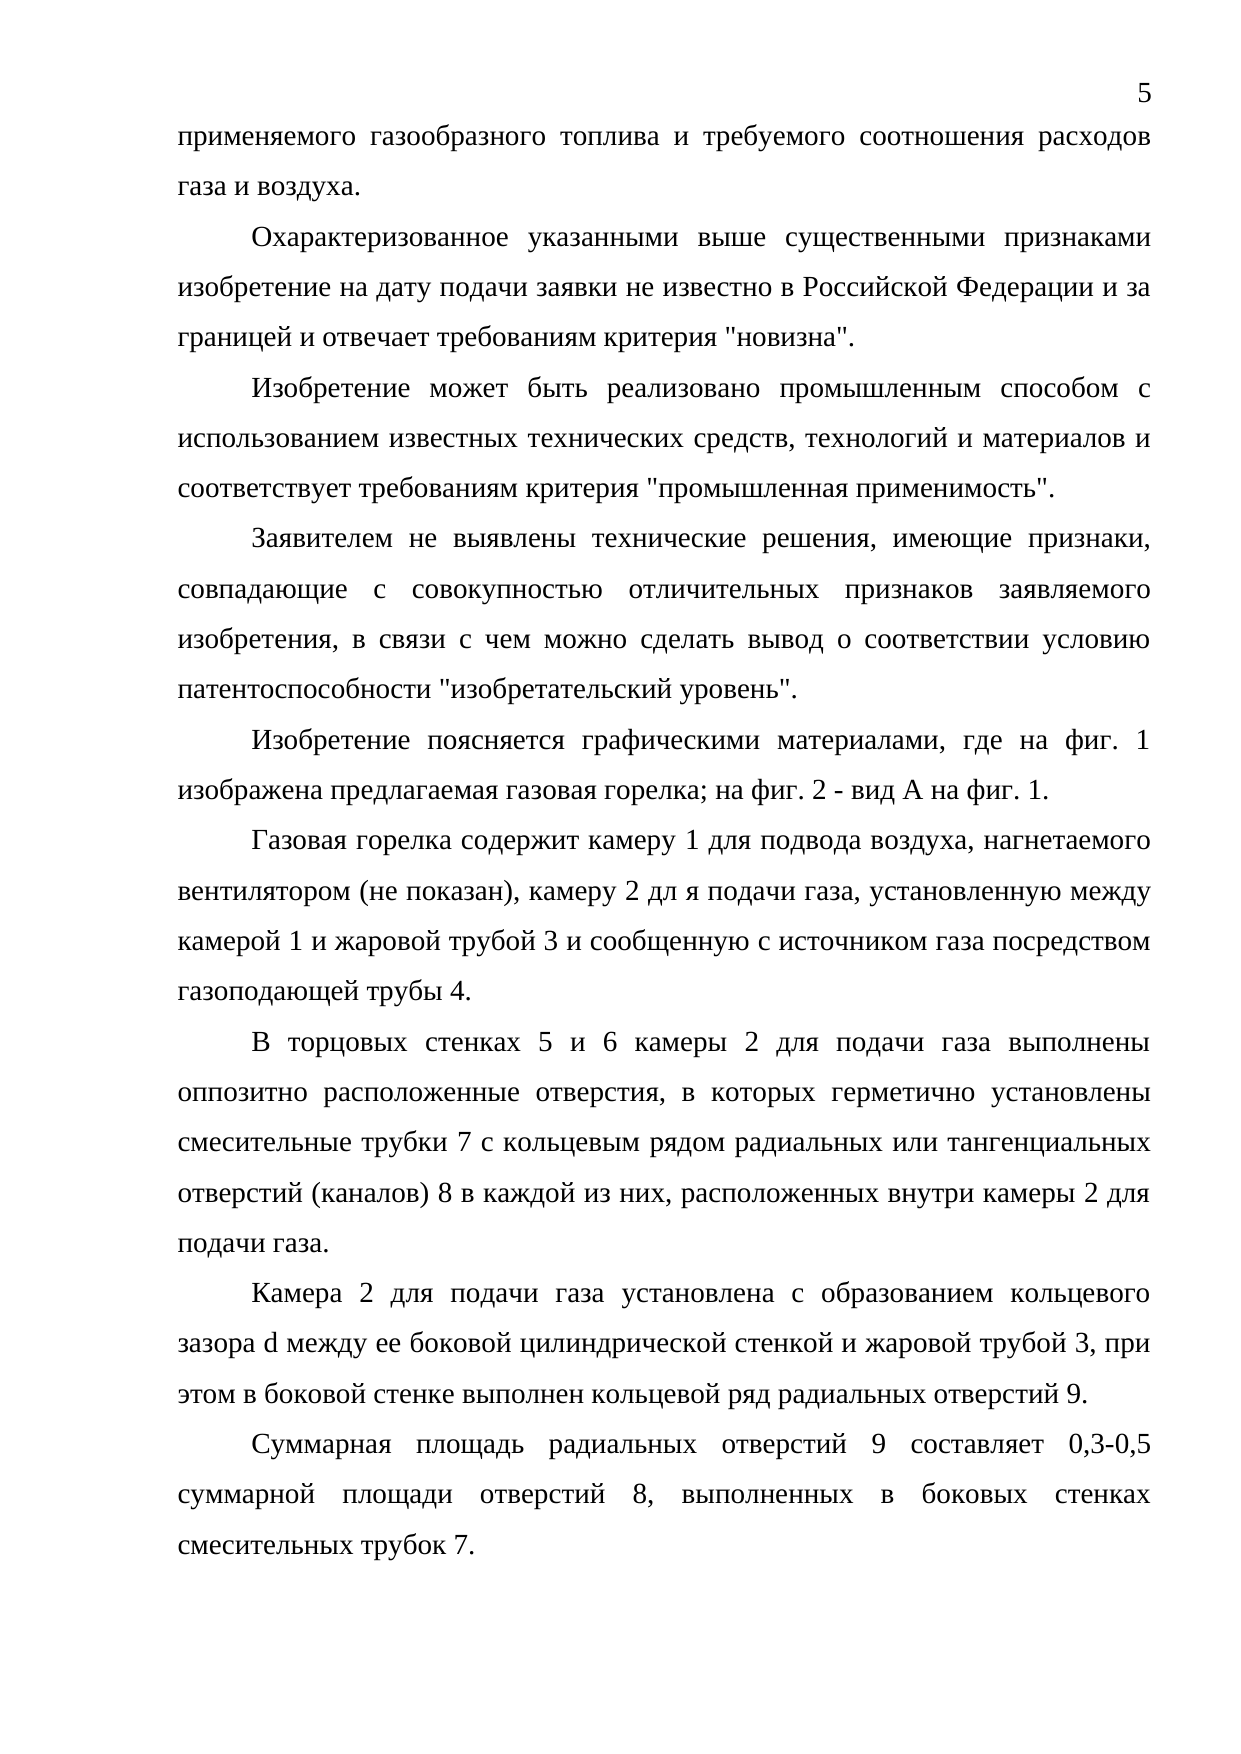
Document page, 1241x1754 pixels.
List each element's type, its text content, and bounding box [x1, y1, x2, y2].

text Изобретение поясняется графическими материалами, где на фиг. 1 изображена предлагаемая газовая горелка; на фиг. 2 - вид А на фиг. 1. [177, 722, 1152, 806]
text Суммарная площадь радиальных отверстий 9 составляет 0,3-0,5 суммарной площади отверстий 8, выполненных в боковых стенках смесительных трубок 7. [177, 1426, 1152, 1560]
text Газовая горелка содержит камеру 1 для подвода воздуха, нагнетаемого вентилятором (не показан), камеру 2 дл я подачи газа, установленную между камерой 1 и жаровой трубой 3 и сообщенную с источником газа посредством газоподающей трубы 4. [177, 822, 1152, 1007]
text В торцовых стенках 5 и 6 камеры 2 для подачи газа выполнены оппозитно расположенные отверстия, в которых герметично установлены смесительные трубки 7 с кольцевым рядом радиальных или тангенциальных отверстий (каналов) 8 в каждой из них, расположенных внутри камеры 2 для подачи газа. [177, 1024, 1152, 1258]
text Заявителем не выявлены технические решения, имеющие признаки, совпадающие с совокупностью отличительных признаков заявляемого изобретения, в связи с чем можно сделать вывод о соответствии условию патентоспособности "изобретательский уровень". [177, 521, 1152, 705]
text Охарактеризованное указанными выше существенными признаками изобретение на дату подачи заявки не известно в Российской Федерации и за границей и отвечает требованиям критерия "новизна". [177, 219, 1152, 353]
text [177, 118, 1152, 202]
text Камера 2 для подачи газа установлена с образованием кольцевого зазора d между ее боковой цилиндрической стенкой и жаровой трубой 3, при этом в боковой стенке выполнен кольцевой ряд радиальных отверстий 9. [177, 1275, 1152, 1409]
text Изобретение может быть реализовано промышленным способом с использованием известных технических средств, технологий и материалов и соответствует требованиям критерия "промышленная применимость". [177, 370, 1152, 504]
